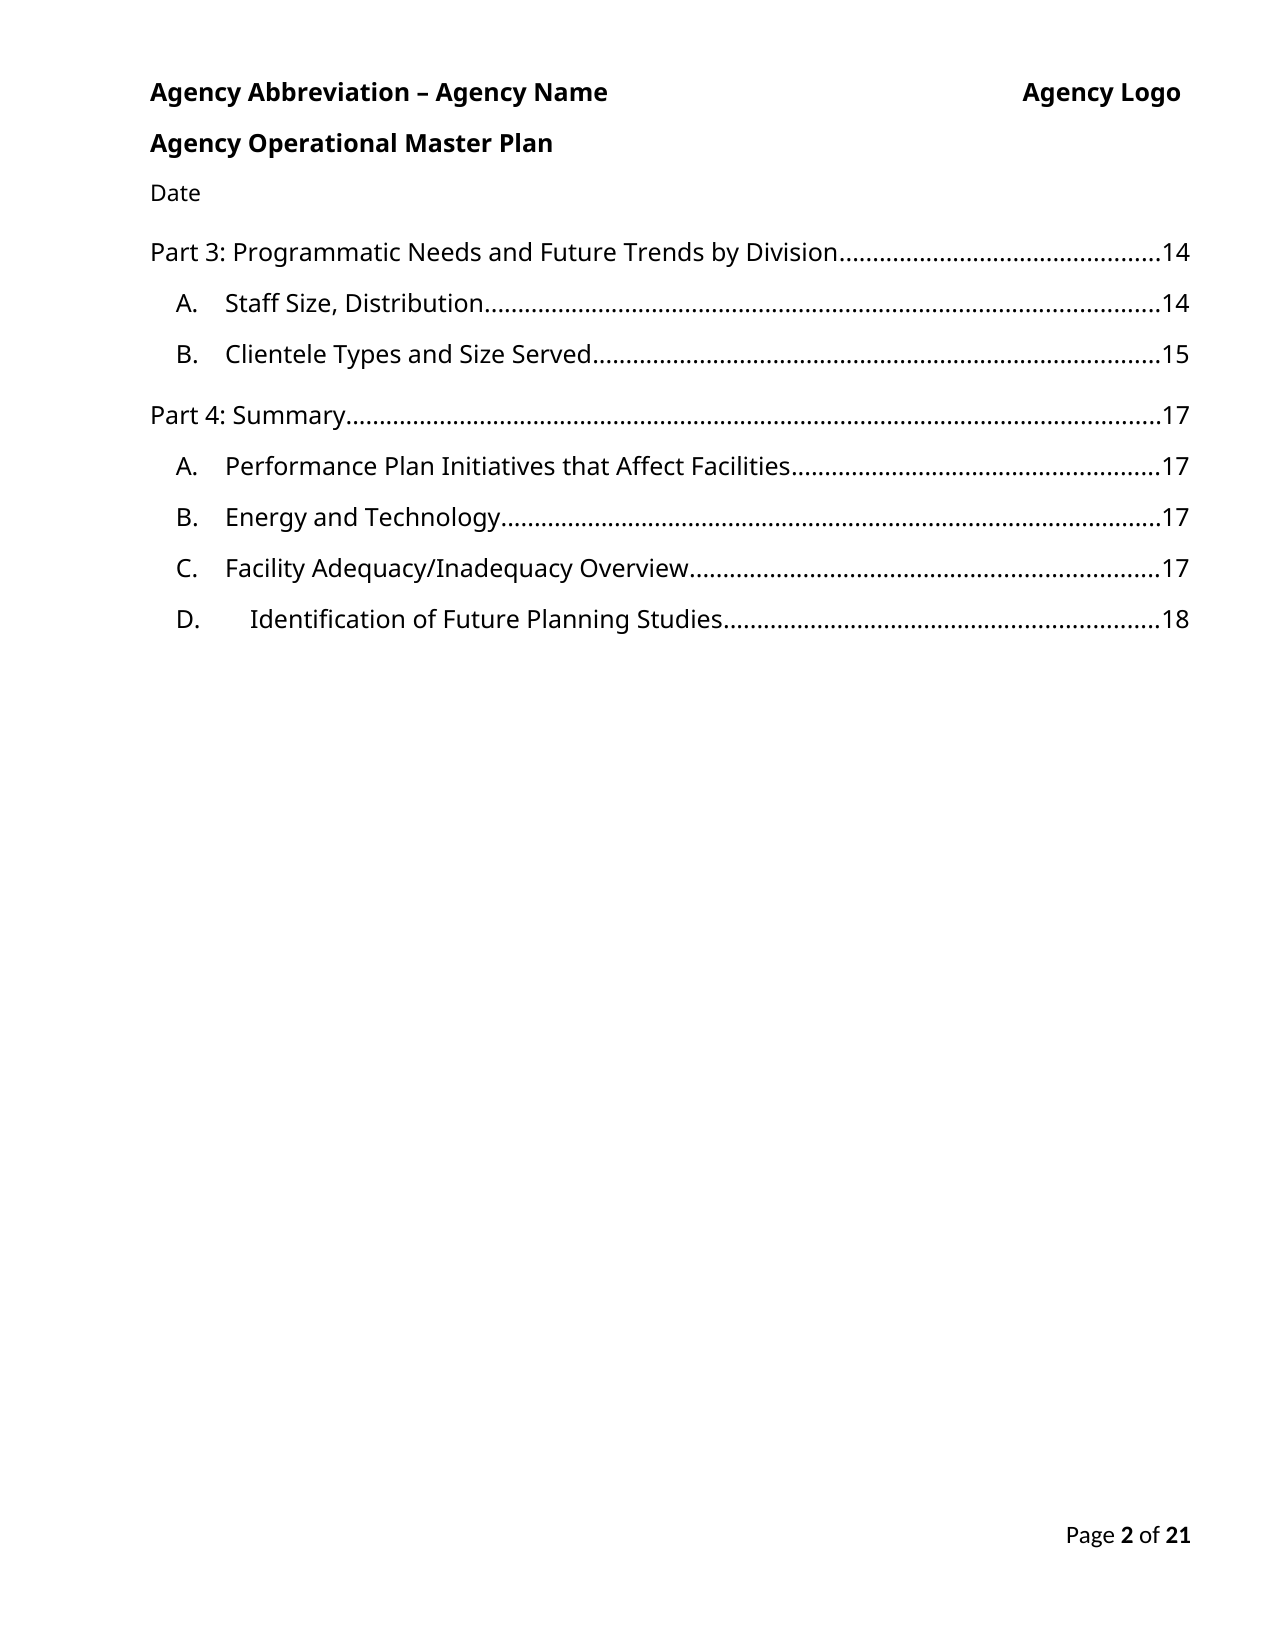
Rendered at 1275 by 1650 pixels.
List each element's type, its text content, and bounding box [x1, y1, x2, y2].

text B. Clientele Types and Size Served 15 [176, 336, 1191, 371]
text A. Staff Size, Distribution 14 [176, 285, 1191, 319]
text Part 4: Summary 17 [150, 398, 1191, 432]
text Part 3: Programmatic Needs and Future Trends by Division 14 [150, 234, 1191, 268]
text B. Energy and Technology 17 [176, 500, 1191, 534]
text A. Performance Plan Initiatives that Affect Facilities 17 [176, 449, 1191, 483]
text D. Identification of Future Planning Studies 18 [176, 602, 1191, 636]
text C. Facility Adequacy/Inadequacy Overview 17 [176, 551, 1191, 585]
